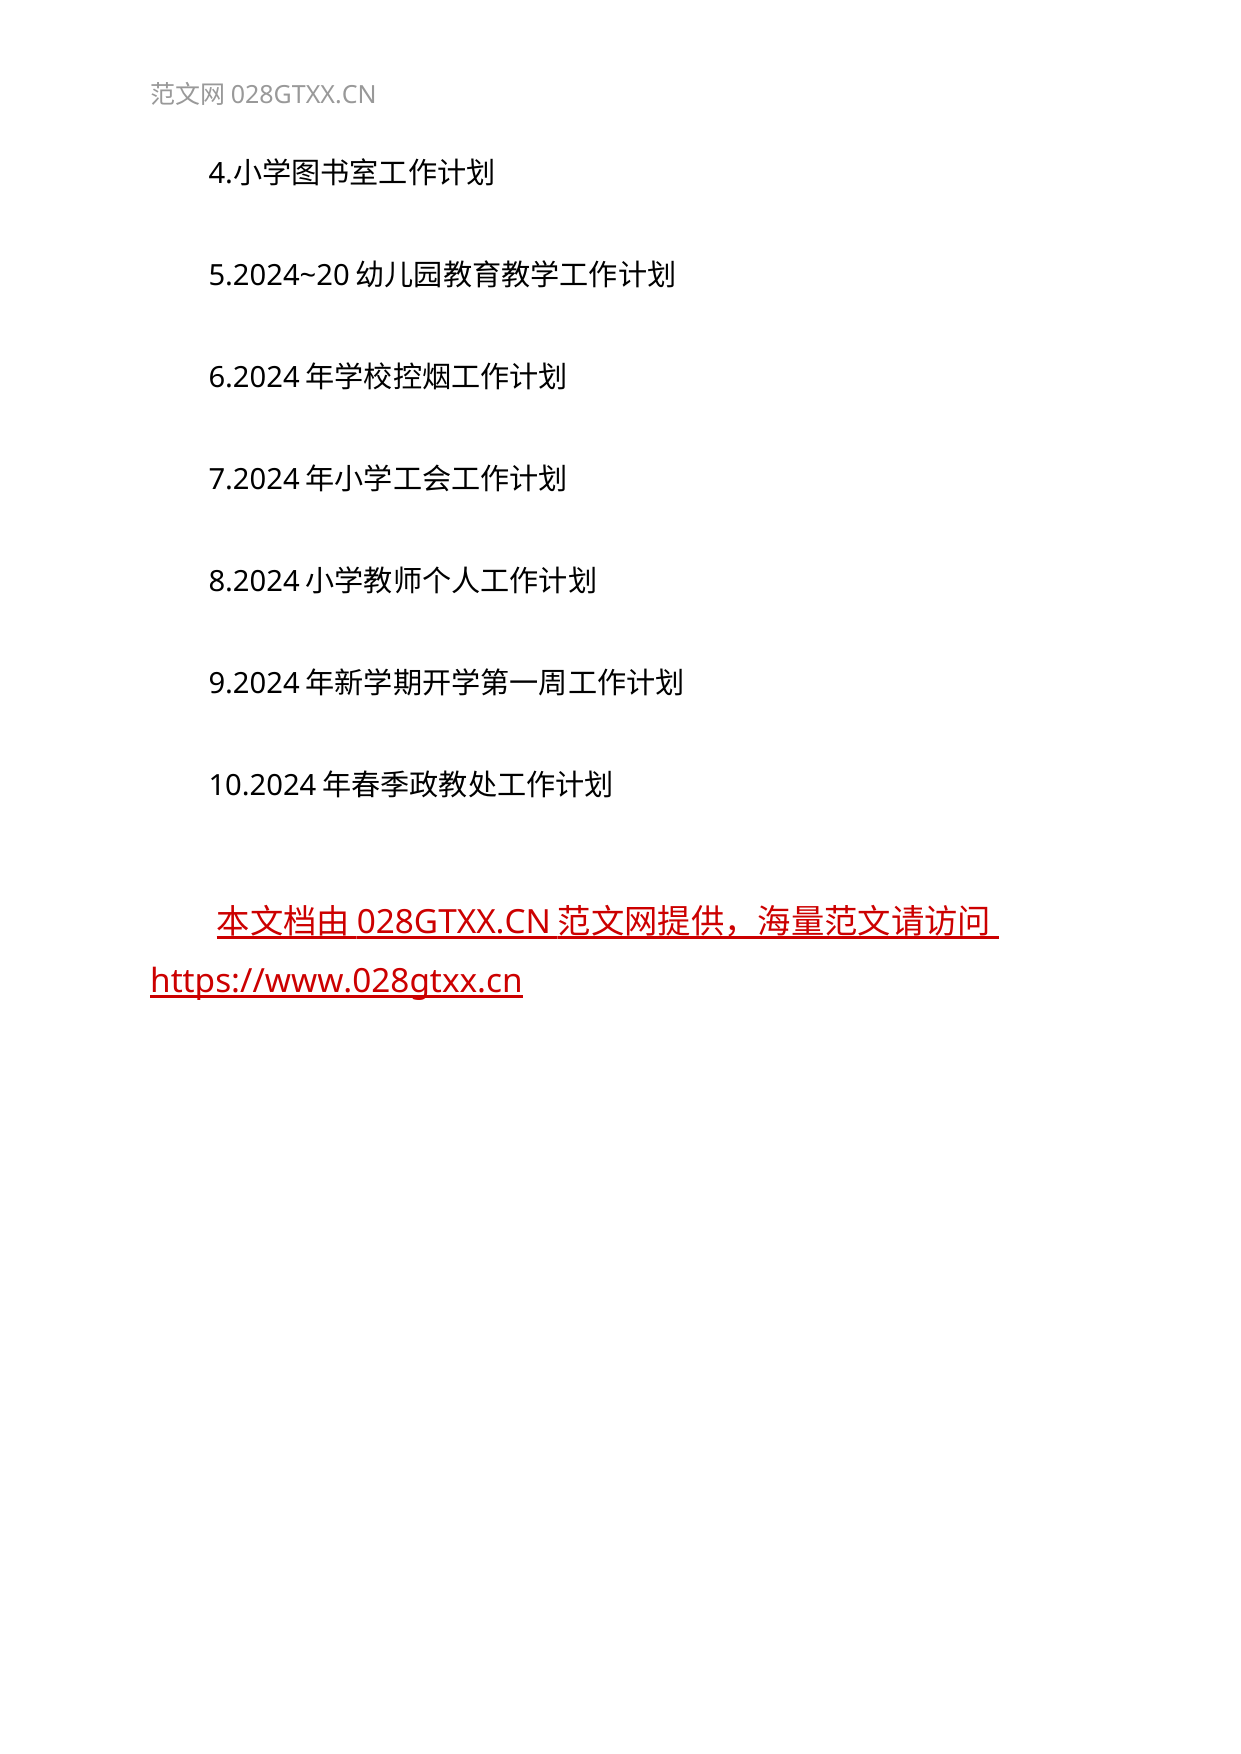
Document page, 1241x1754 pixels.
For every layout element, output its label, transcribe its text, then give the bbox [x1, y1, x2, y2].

text 7.2024年小学工会工作计划 [150, 456, 1090, 498]
text 6.2024年学校控烟工作计划 [150, 354, 1090, 396]
text 4.小学图书室工作计划 [150, 150, 1090, 192]
text 本文档由028GTXX.CN范文网提供，海量范文请访问 https://www.028gtxx.cn [150, 895, 1090, 1002]
text 5.2024~20幼儿园教育教学工作计划 [150, 252, 1090, 294]
text 8.2024小学教师个人工作计划 [150, 558, 1090, 600]
text 10.2024年春季政教处工作计划 [150, 762, 1090, 804]
text 9.2024年新学期开学第一周工作计划 [150, 660, 1090, 702]
